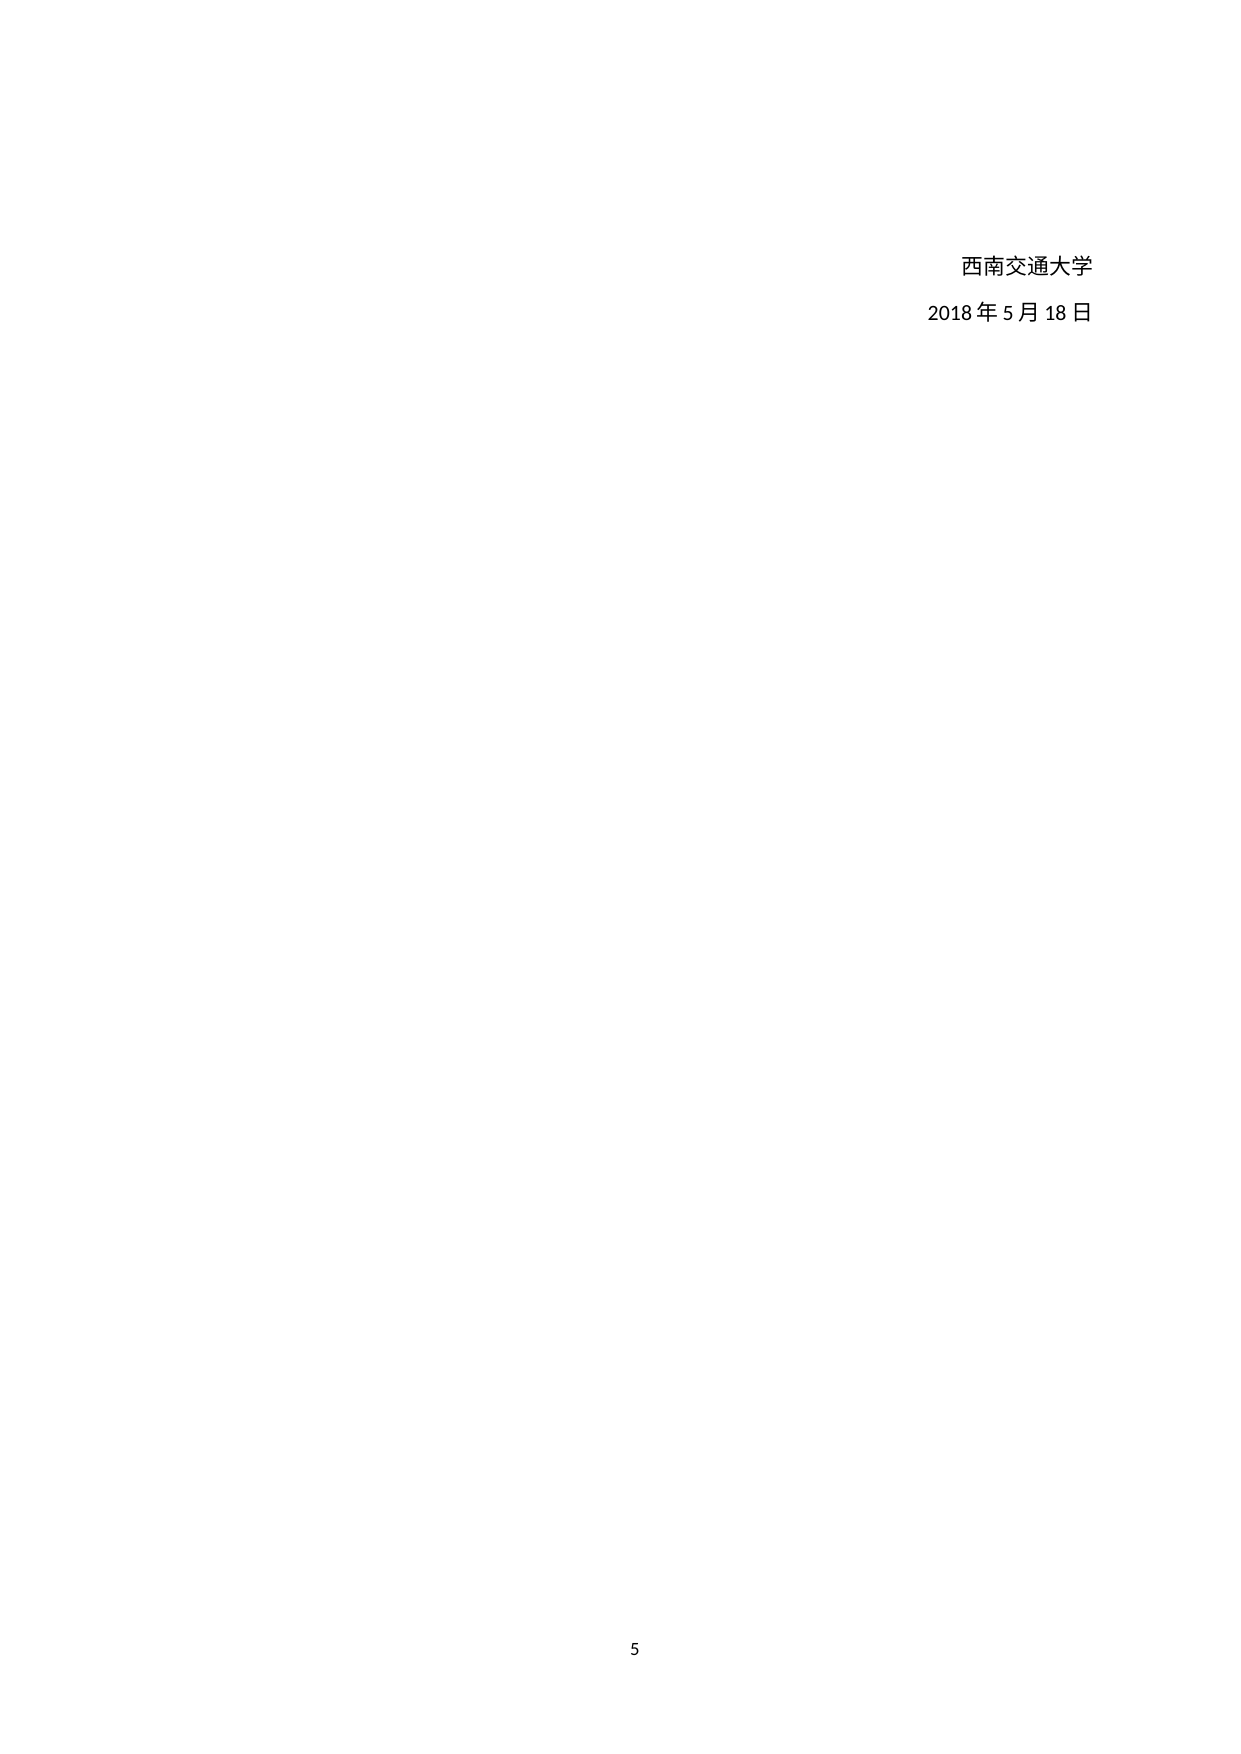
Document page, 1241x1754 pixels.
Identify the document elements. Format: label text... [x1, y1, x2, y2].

text 西南交通大学 [177, 243, 1092, 288]
text 2018年5月18日 [177, 288, 1092, 333]
